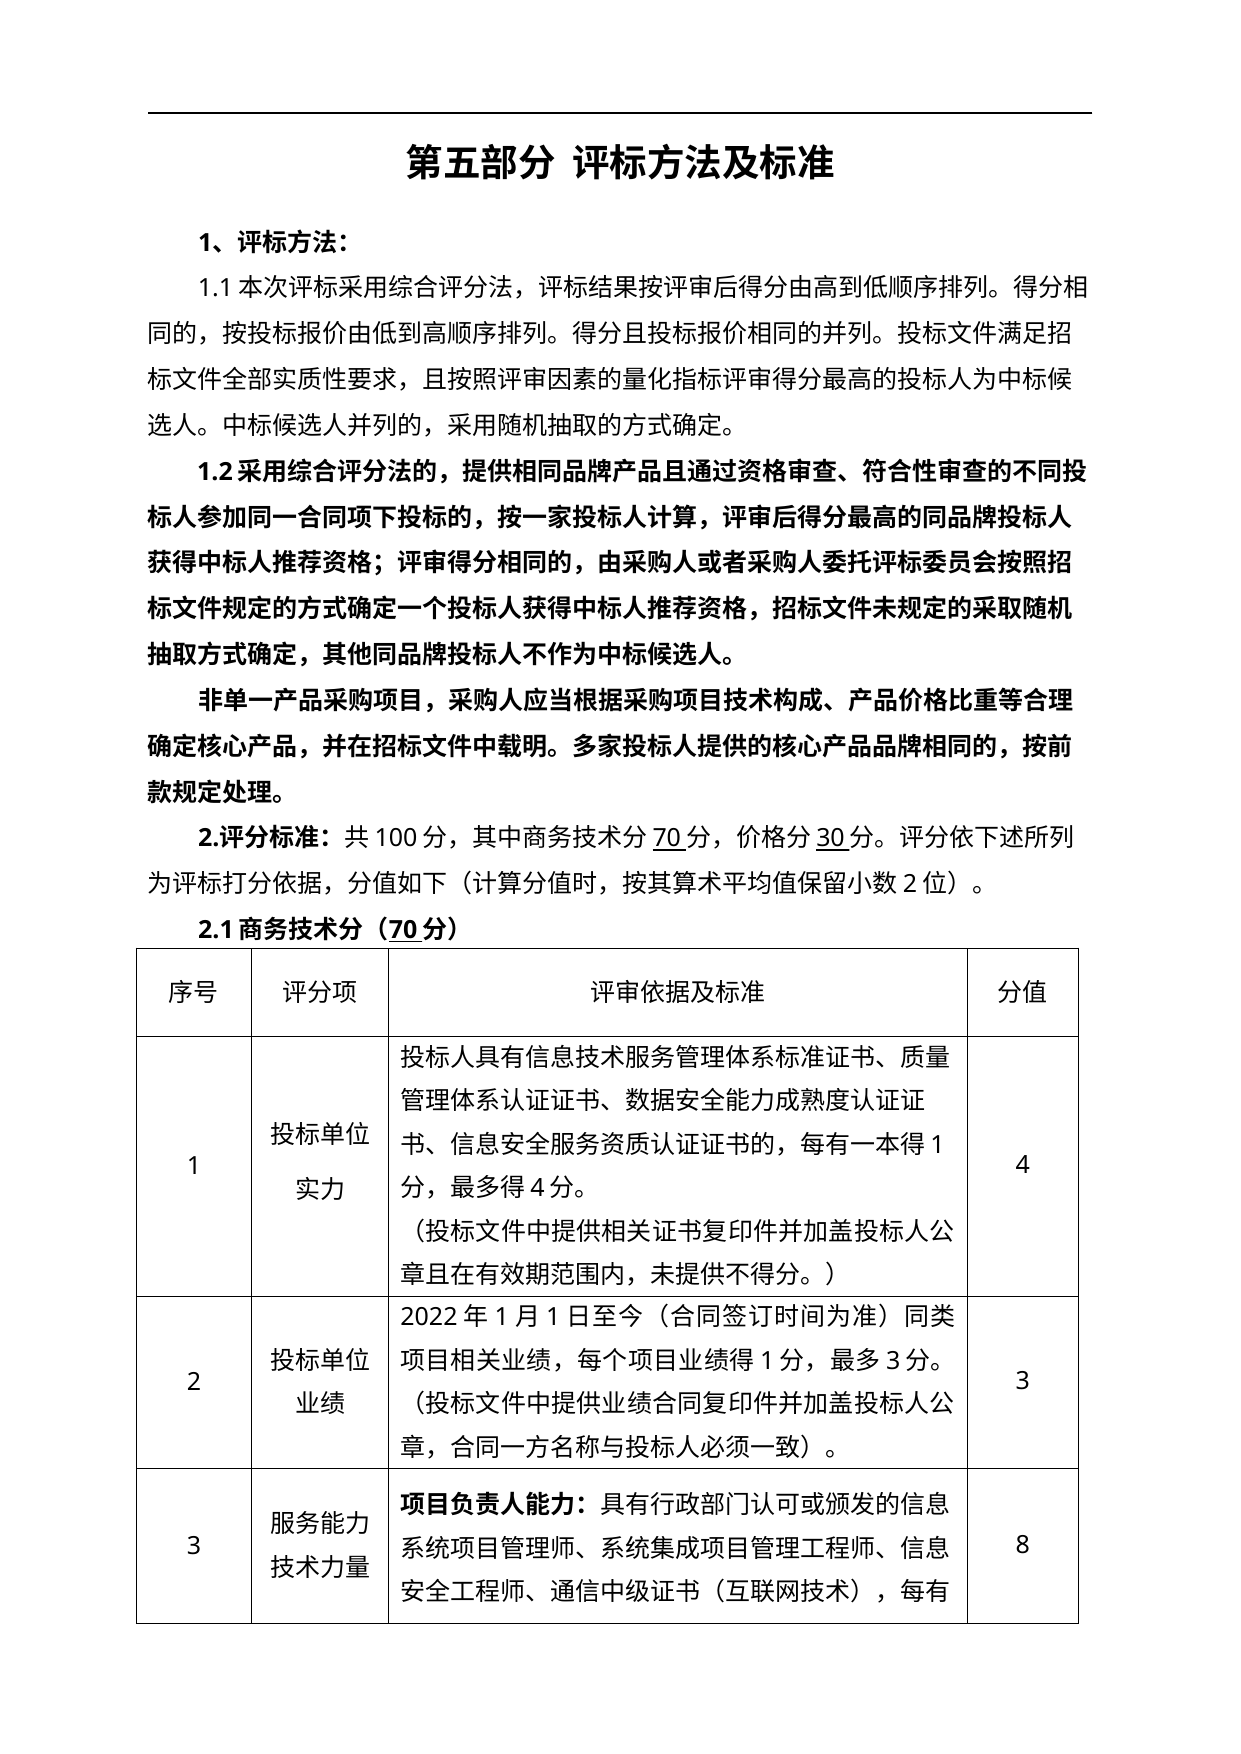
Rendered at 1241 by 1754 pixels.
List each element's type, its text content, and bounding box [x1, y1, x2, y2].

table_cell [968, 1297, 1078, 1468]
text 1.1本次评标采用综合评分法，评标结果按评审后得分由高到低顺序排列。得分相同的，按投标报价由低到高顺序排列。得分且投标报价相同的并列。投标文件满足招标文件全部实质性要求，且按照评审因素的量化指标评审得分最高的投标人为中标候选人。中标候选人并列的，采用随机抽取的方式确定。 [148, 260, 1092, 443]
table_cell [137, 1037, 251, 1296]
text 1.2采用综合评分法的，提供相同品牌产品且通过资格审查、符合性审查的不同投标人参加同一合同项下投标的，按一家投标人计算，评审后得分最高的同品牌投标人获得中标人推荐资格；评审得分相同的，由采购人或者采购人委托评标委员会按照招标文件规定的方式确定一个投标人获得中标人推荐资格，招标文件未规定的采取随机抽取方式确定，其他同品牌投标人不作为中标候选人。 [148, 443, 1092, 673]
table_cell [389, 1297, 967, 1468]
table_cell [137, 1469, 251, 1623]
text 2.评分标准：共100分，其中商务技术分70分，价格分30分。评分依下述所列为评标打分依据，分值如下（计算分值时，按其算术平均值保留小数2位）。 [148, 810, 1092, 902]
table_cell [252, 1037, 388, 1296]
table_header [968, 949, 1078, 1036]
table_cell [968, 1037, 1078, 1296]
text 2.1商务技术分（70分） [148, 902, 1092, 948]
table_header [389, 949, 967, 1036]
text 1、评标方法： [148, 214, 1092, 260]
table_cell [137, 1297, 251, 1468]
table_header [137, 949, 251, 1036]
text 第五部分 评标方法及标准 [148, 133, 1092, 187]
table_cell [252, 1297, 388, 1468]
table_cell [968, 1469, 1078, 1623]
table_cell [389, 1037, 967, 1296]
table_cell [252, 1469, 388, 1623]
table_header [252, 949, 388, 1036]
text 非单一产品采购项目，采购人应当根据采购项目技术构成、产品价格比重等合理确定核心产品，并在招标文件中载明。多家投标人提供的核心产品品牌相同的，按前款规定处理。 [148, 673, 1092, 810]
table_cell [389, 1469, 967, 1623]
